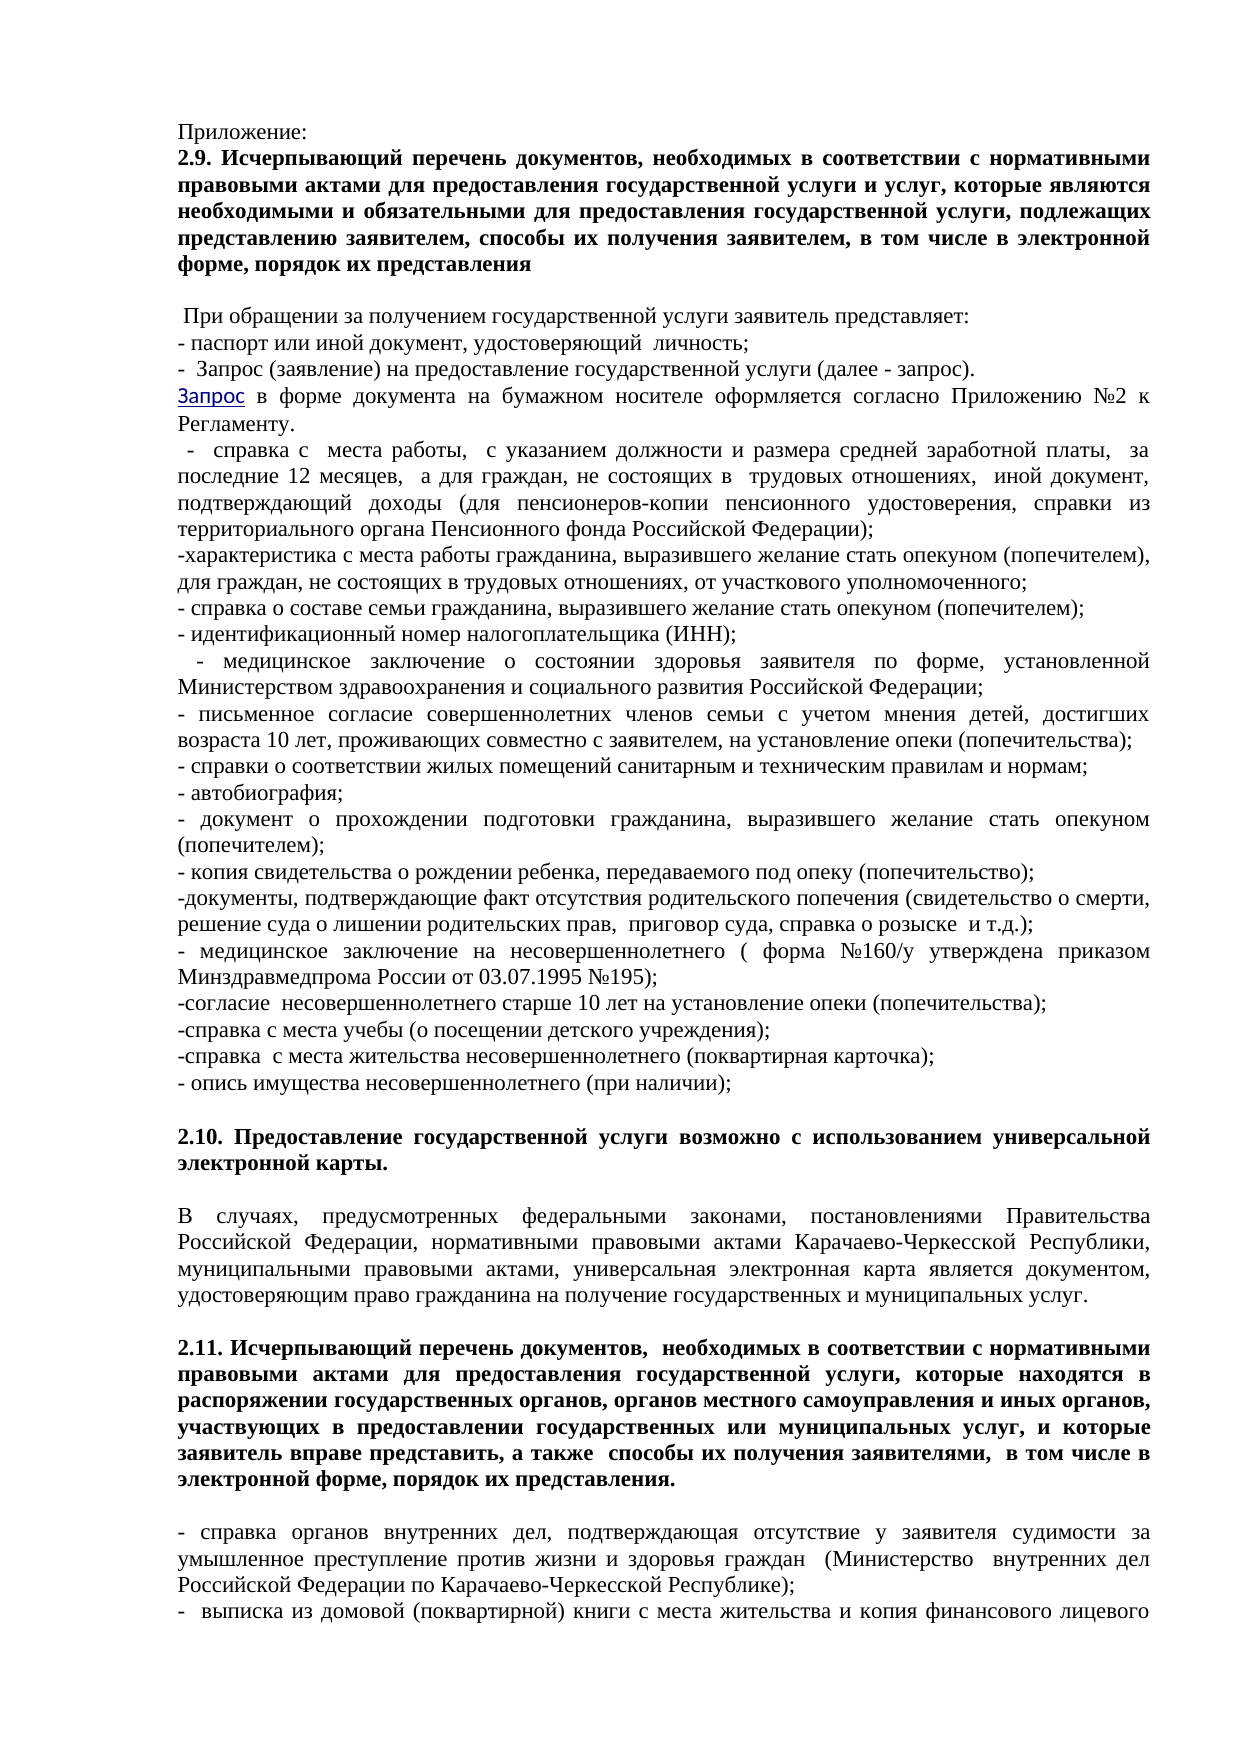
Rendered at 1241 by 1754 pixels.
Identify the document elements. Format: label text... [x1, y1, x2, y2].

text -характеристика с места работы гражданина, выразившего желание стать опекуном (попечителем), для граждан, не состоящих в трудовых отношениях, от участкового уполномоченного; [177, 541, 1152, 594]
text - документ о прохождении подготовки гражданина, выразившего желание стать опекуном (попечителем); [177, 805, 1152, 858]
text - копия свидетельства о рождении ребенка, передаваемого под опеку (попечительство); [177, 858, 1152, 884]
text - справка о составе семьи гражданина, выразившего желание стать опекуном (попечителем); [177, 594, 1152, 621]
text 2.11. Исчерпывающий перечень документов, необходимых в соответствии с нормативными правовыми актами для предоставления государственной услуги, которые находятся в распоряжении государственных органов, органов местного самоуправления и иных органов, участвующих в предоставлении государственных или муниципальных услуг, и которые заявитель вправе представить, а также способы их получения заявителями, в том числе в электронной форме, порядок их представления. [177, 1334, 1152, 1492]
text Приложение: [177, 118, 1152, 144]
text В случаях, предусмотренных федеральными законами, постановлениями Правительства Российской Федерации, нормативными правовыми актами Карачаево-Черкесской Республики, муниципальными правовыми актами, универсальная электронная карта является документом, удостоверяющим право гражданина на получение государственных и муниципальных услуг. [177, 1202, 1152, 1307]
text - справки о соответствии жилых помещений санитарным и техническим правилам и нормам; [177, 752, 1152, 779]
text -согласие несовершеннолетнего старше 10 лет на установление опеки (попечительства); [177, 989, 1152, 1016]
text При обращении за получением государственной услуги заявитель представляет: [177, 303, 1152, 329]
text -справка с места учебы (о посещении детского учреждения); [177, 1016, 1152, 1042]
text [177, 1597, 1152, 1624]
text -документы, подтверждающие факт отсутствия родительского попечения (свидетельство о смерти, решение суда о лишении родительских прав, приговор суда, справка о розыске и т.д.); [177, 884, 1152, 937]
text -справка с места жительства несовершеннолетнего (поквартирная карточка); [177, 1042, 1152, 1068]
text - письменное согласие совершеннолетних членов семьи с учетом мнения детей, достигших возраста 10 лет, проживающих совместно с заявителем, на установление опеки (попечительства); [177, 699, 1152, 752]
text - опись имущества несовершеннолетнего (при наличии); [177, 1068, 1152, 1095]
text 2.9. Исчерпывающий перечень документов, необходимых в соответствии с нормативными правовыми актами для предоставления государственной услуги и услуг, которые являются необходимыми и обязательными для предоставления государственной услуги, подлежащих представлению заявителем, способы их получения заявителем, в том числе в электронной форме, порядок их представления [177, 144, 1152, 276]
text - медицинское заключение о состоянии здоровья заявителя по форме, установленной Министерством здравоохранения и социального развития Российской Федерации; [177, 647, 1152, 699]
text - автобиография; [177, 779, 1152, 805]
text - медицинское заключение на несовершеннолетнего ( форма №160/у утверждена приказом Минздравмедпрома России от 03.07.1995 №195); [177, 937, 1152, 989]
text - паспорт или иной документ, удостоверяющий личность; [177, 329, 1152, 355]
text Запрос в форме документа на бумажном носителе оформляется согласно Приложению №2 к Регламенту. [177, 382, 1152, 436]
text - Запрос (заявление) на предоставление государственной услуги (далее - запрос). [177, 355, 1152, 382]
text - идентификационный номер налогоплательщика (ИНН); [177, 621, 1152, 647]
text - справка органов внутренних дел, подтверждающая отсутствие у заявителя судимости за умышленное преступление против жизни и здоровья граждан (Министерство внутренних дел Российской Федерации по Карачаево-Черкесской Республике); [177, 1518, 1152, 1597]
text - справка с места работы, с указанием должности и размера средней заработной платы, за последние 12 месяцев, а для граждан, не состоящих в трудовых отношениях, иной документ, подтверждающий доходы (для пенсионеров-копии пенсионного удостоверения, справки из территориального органа Пенсионного фонда Российской Федерации); [177, 436, 1152, 541]
text 2.10. Предоставление государственной услуги возможно с использованием универсальной электронной карты. [177, 1123, 1152, 1176]
